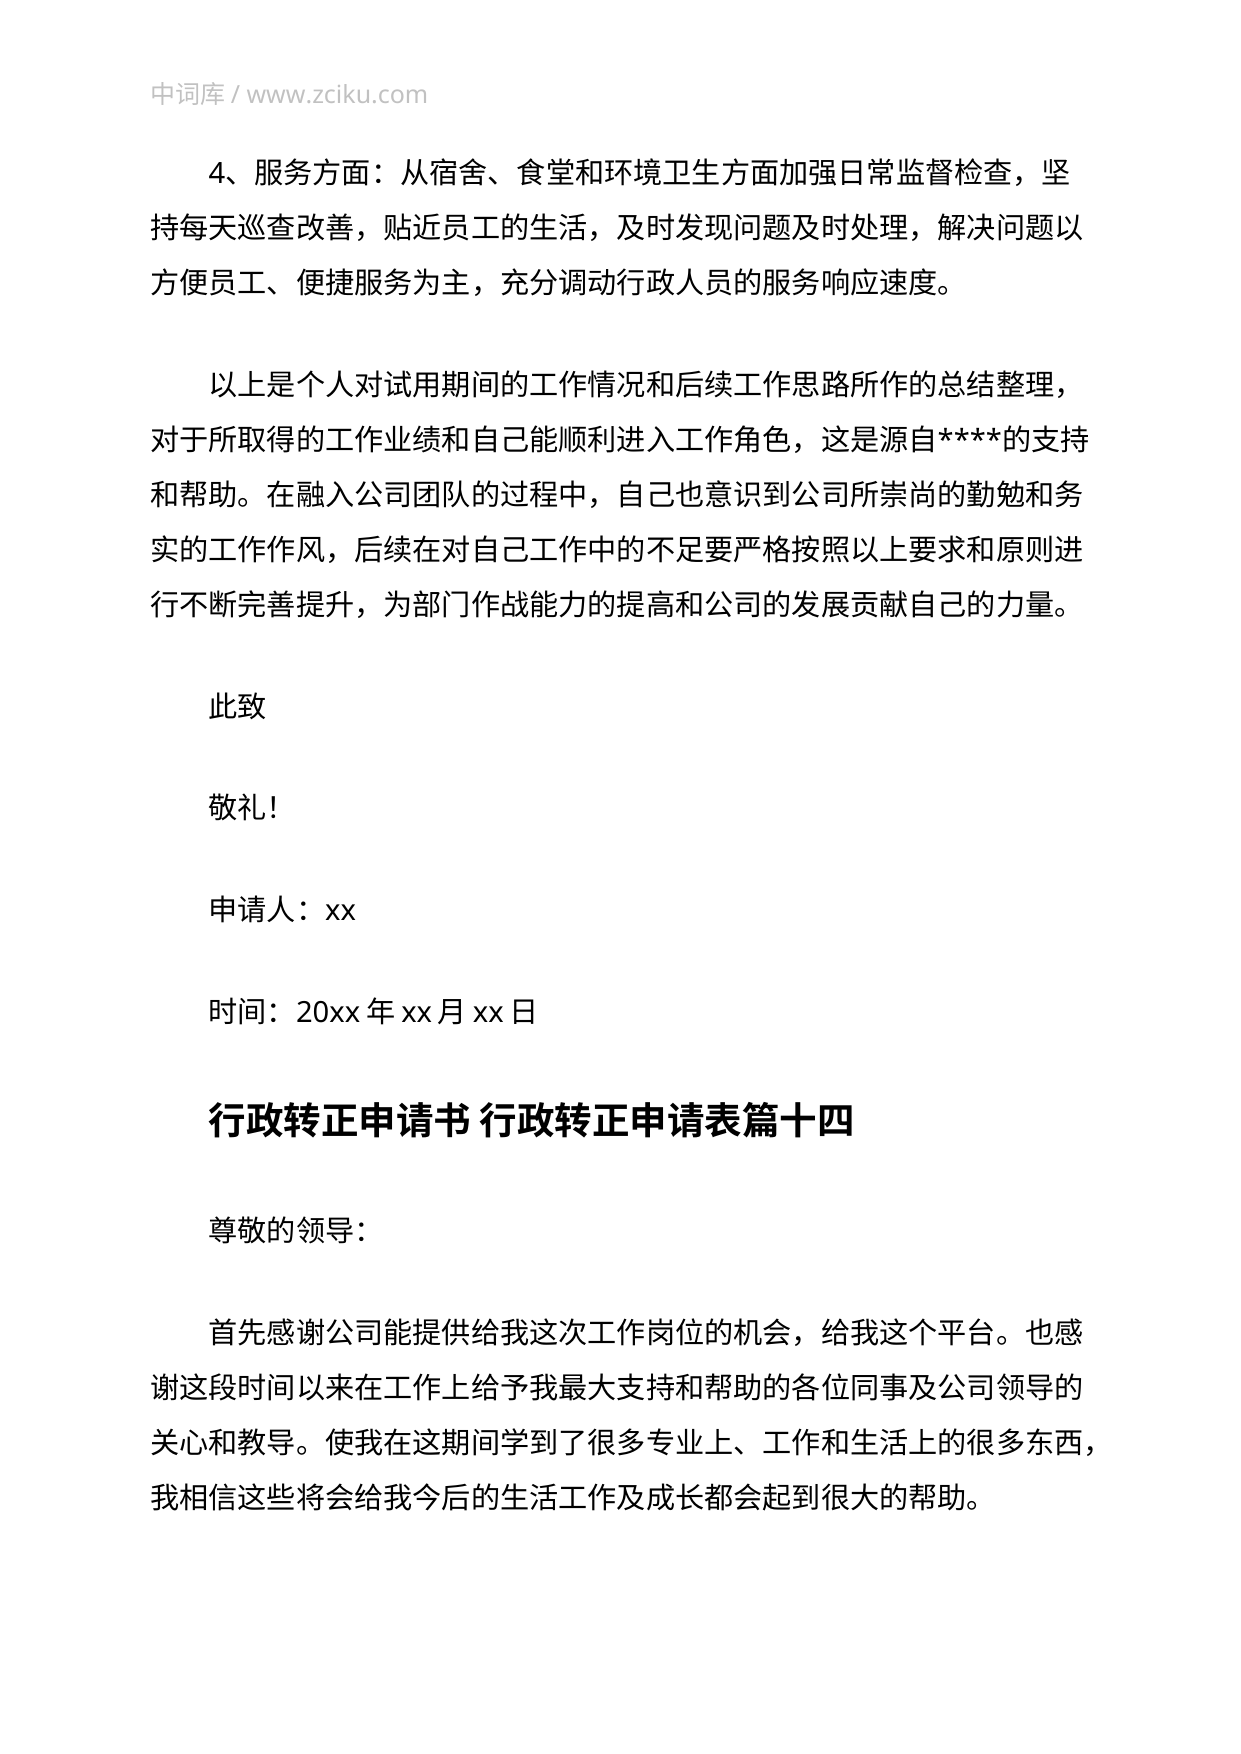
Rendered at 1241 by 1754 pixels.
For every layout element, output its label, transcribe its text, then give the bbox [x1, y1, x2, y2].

text 申请人：xx [150, 887, 1090, 929]
text 以上是个人对试用期间的工作情况和后续工作思路所作的总结整理，对于所取得的工作业绩和自己能顺利进入工作角色，这是源自****的支持和帮助。在融入公司团队的过程中，自己也意识到公司所崇尚的勤勉和务实的工作作风，后续在对自己工作中的不足要严格按照以上要求和原则进行不断完善提升，为部门作战能力的提高和公司的发展贡献自己的力量。 [150, 362, 1090, 624]
text 尊敬的领导： [150, 1208, 1090, 1250]
text 4、服务方面：从宿舍、食堂和环境卫生方面加强日常监督检查，坚持每天巡查改善，贴近员工的生活，及时发现问题及时处理，解决问题以方便员工、便捷服务为主，充分调动行政人员的服务响应速度。 [150, 150, 1090, 302]
text 首先感谢公司能提供给我这次工作岗位的机会，给我这个平台。也感谢这段时间以来在工作上给予我最大支持和帮助的各位同事及公司领导的关心和教导。使我在这期间学到了很多专业上、工作和生活上的很多东西，我相信这些将会给我今后的生活工作及成长都会起到很大的帮助。 [150, 1310, 1090, 1517]
text 时间：20xx年xx月xx日 [150, 989, 1090, 1031]
text 敬礼！ [150, 785, 1090, 827]
text 行政转正申请书 行政转正申请表篇十四 [150, 1091, 1090, 1145]
text 此致 [150, 683, 1090, 725]
